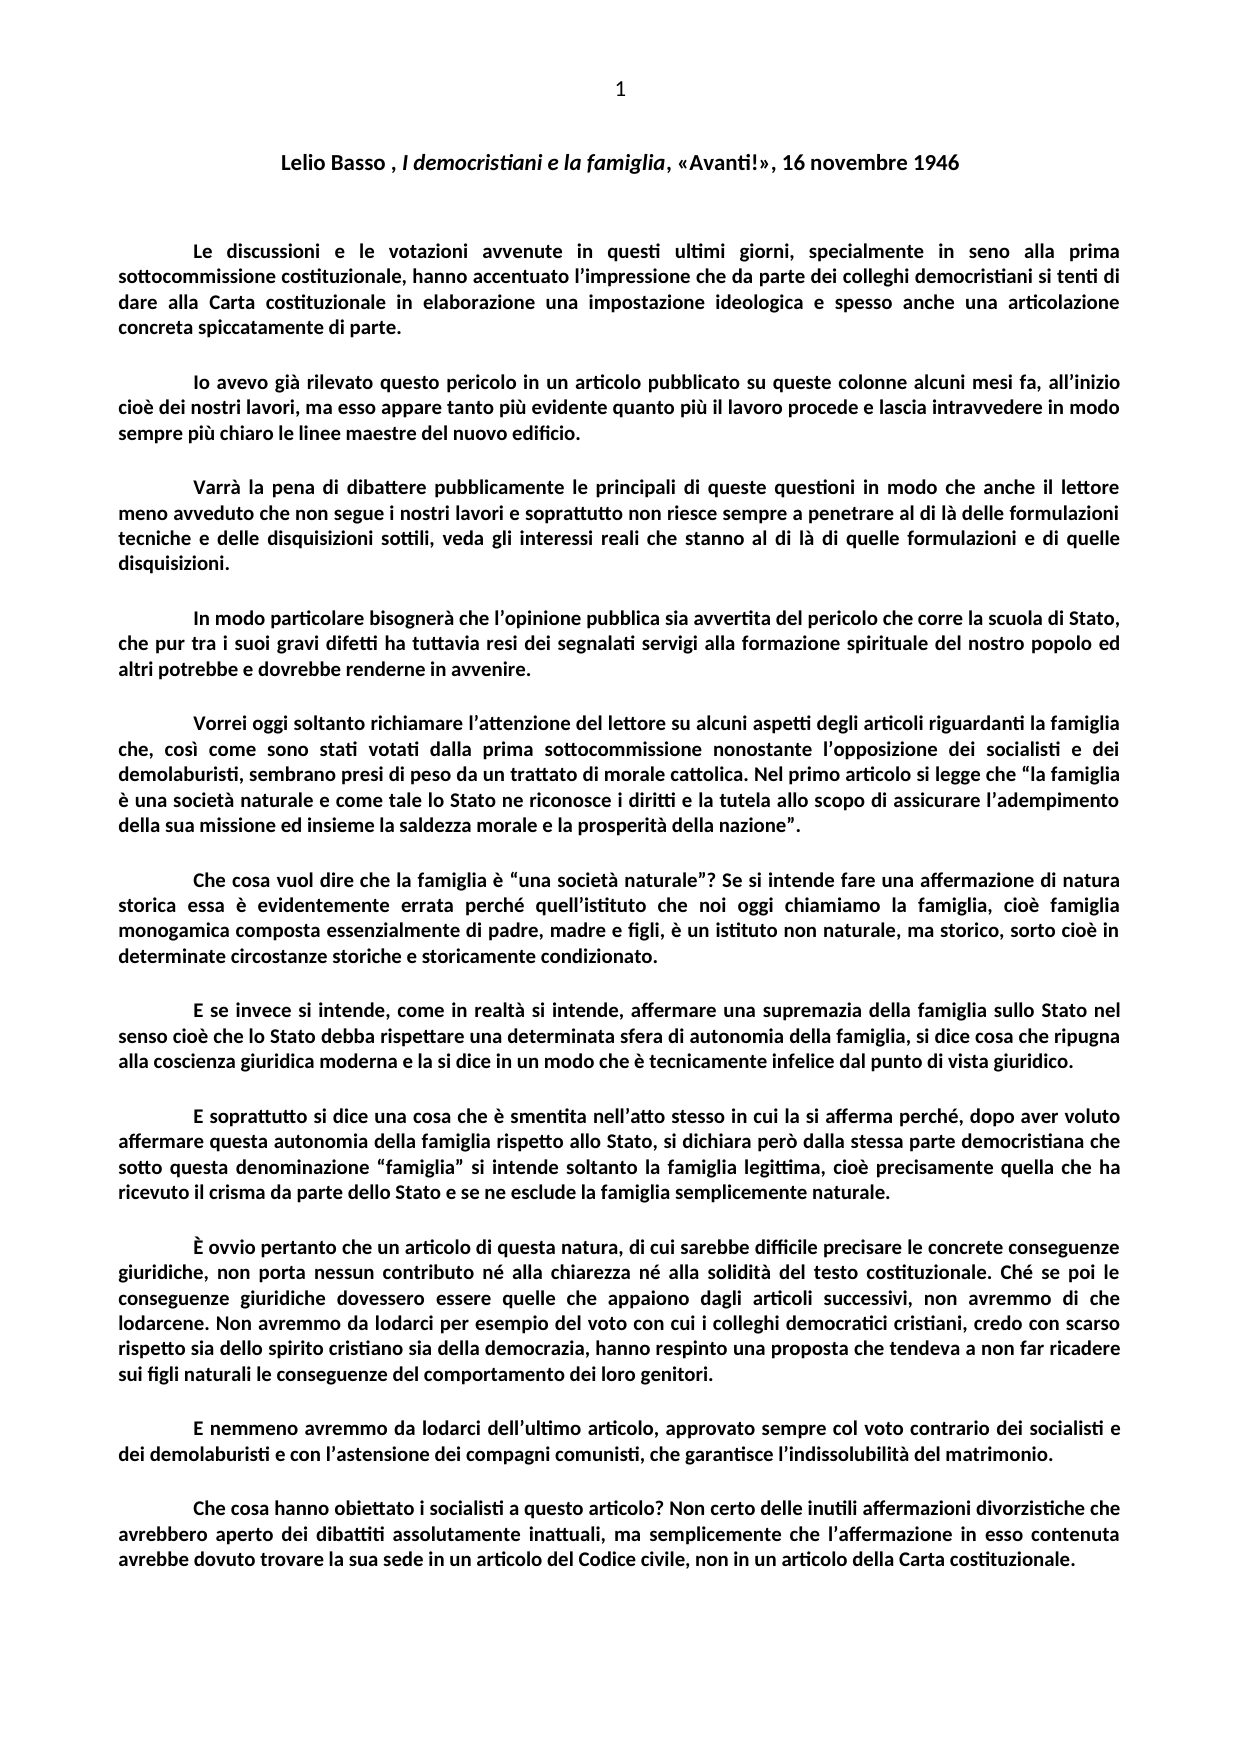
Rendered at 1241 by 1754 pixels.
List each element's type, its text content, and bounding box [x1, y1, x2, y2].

text Vorrei oggi soltanto richiamare l’attenzione del lettore su alcuni aspetti degli articoli riguardanti la famiglia che, così come sono stati votati dalla prima sottocommissione nonostante l’opposizione dei socialisti e dei demolaburisti, sembrano presi di peso da un trattato di morale cattolica. Nel primo articolo si legge che “la famiglia è una società naturale e come tale lo Stato ne riconosce i diritti e la tutela allo scopo di assicurare l’adempimento della sua missione ed insieme la saldezza morale e la prosperità della nazione”. [118, 711, 1122, 838]
text Le discussioni e le votazioni avvenute in questi ultimi giorni, specialmente in seno alla prima sottocommissione costituzionale, hanno accentuato l’impressione che da parte dei colleghi democristiani si tenti di dare alla Carta costituzionale in elaborazione una impostazione ideologica e spesso anche una articolazione concreta spiccatamente di parte. [118, 238, 1122, 340]
text Che cosa hanno obiettato i socialisti a questo articolo? Non certo delle inutili affermazioni divorzistiche che avrebbero aperto dei dibattiti assolutamente inattuali, ma semplicemente che l’affermazione in esso contenuta avrebbe dovuto trovare la sua sede in un articolo del Codice civile, non in un articolo della Carta costituzionale. [118, 1496, 1122, 1572]
text E soprattutto si dice una cosa che è smentita nell’atto stesso in cui la si afferma perché, dopo aver voluto affermare questa autonomia della famiglia rispetto allo Stato, si dichiara però dalla stessa parte democristiana che sotto questa denominazione “famiglia” si intende soltanto la famiglia legittima, cioè precisamente quella che ha ricevuto il crisma da parte dello Stato e se ne esclude la famiglia semplicemente naturale. [118, 1103, 1122, 1205]
text E se invece si intende, come in realtà si intende, affermare una supremazia della famiglia sullo Stato nel senso cioè che lo Stato debba rispettare una determinata sfera di autonomia della famiglia, si dice cosa che ripugna alla coscienza giuridica moderna e la si dice in un modo che è tecnicamente infelice dal punto di vista giuridico. [118, 998, 1122, 1074]
text Lelio Basso , I democristiani e la famiglia, «Avanti!», 16 novembre 1946 [118, 148, 1122, 176]
text E nemmeno avremmo da lodarci dell’ultimo articolo, approvato sempre col voto contrario dei socialisti e dei demolaburisti e con l’astensione dei compagni comunisti, che garantisce l’indissolubilità del matrimonio. [118, 1416, 1122, 1466]
text Io avevo già rilevato questo pericolo in un articolo pubblicato su queste colonne alcuni mesi fa, all’inizio cioè dei nostri lavori, ma esso appare tanto più evidente quanto più il lavoro procede e lascia intravvedere in modo sempre più chiaro le linee maestre del nuovo edificio. [118, 369, 1122, 445]
text Che cosa vuol dire che la famiglia è “una società naturale”? Se si intende fare una affermazione di natura storica essa è evidentemente errata perché quell’istituto che noi oggi chiamiamo la famiglia, cioè famiglia monogamica composta essenzialmente di padre, madre e figli, è un istituto non naturale, ma storico, sorto cioè in determinate circostanze storiche e storicamente condizionato. [118, 867, 1122, 968]
text È ovvio pertanto che un articolo di questa natura, di cui sarebbe difficile precisare le concrete conseguenze giuridiche, non porta nessun contributo né alla chiarezza né alla solidità del testo costituzionale. Ché se poi le conseguenze giuridiche dovessero essere quelle che appaiono dagli articoli successivi, non avremmo di che lodarcene. Non avremmo da lodarci per esempio del voto con cui i colleghi democratici cristiani, credo con scarso rispetto sia dello spirito cristiano sia della democrazia, hanno respinto una proposta che tendeva a non far ricadere sui figli naturali le conseguenze del comportamento dei loro genitori. [118, 1234, 1122, 1386]
text Varrà la pena di dibattere pubblicamente le principali di queste questioni in modo che anche il lettore meno avveduto che non segue i nostri lavori e soprattutto non riesce sempre a penetrare al di là delle formulazioni tecniche e delle disquisizioni sottili, veda gli interessi reali che stanno al di là di quelle formulazioni e di quelle disquisizioni. [118, 474, 1122, 576]
text In modo particolare bisognerà che l’opinione pubblica sia avvertita del pericolo che corre la scuola di Stato, che pur tra i suoi gravi difetti ha tuttavia resi dei segnalati servigi alla formazione spirituale del nostro popolo ed altri potrebbe e dovrebbe renderne in avvenire. [118, 605, 1122, 681]
